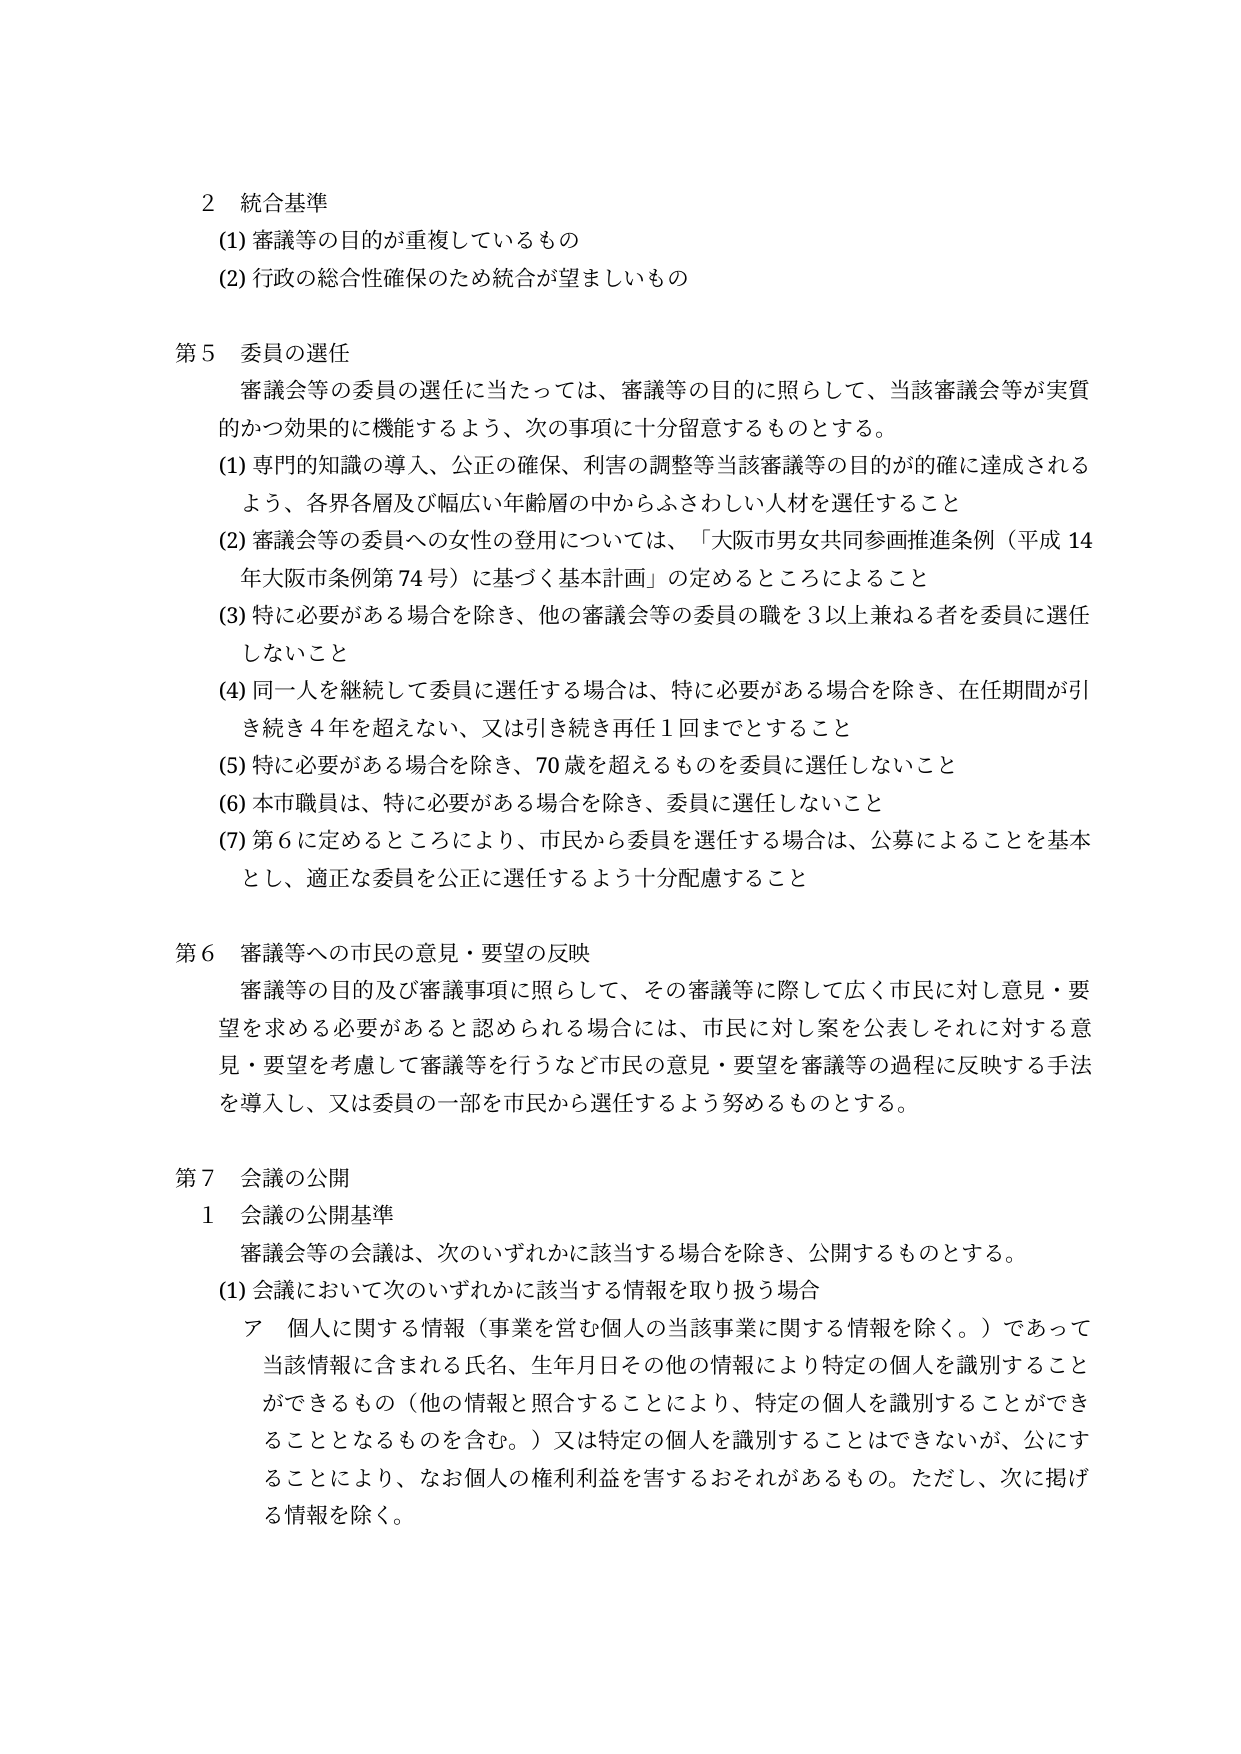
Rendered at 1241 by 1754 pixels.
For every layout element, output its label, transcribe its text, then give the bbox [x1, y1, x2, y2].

text (4) 同一人を継続して委員に選任する場合は、特に必要がある場合を除き、在任期間が引き続き４年を超えない、又は引き続き再任１回までとすること [219, 671, 1092, 746]
text (1) 審議等の目的が重複しているもの [175, 221, 1092, 258]
text ア 個人に関する情報（事業を営む個人の当該事業に関する情報を除く。）であって、当該情報に含まれる氏名、生年月日その他の情報により特定の個人を識別することができるもの（他の情報と照合することにより、特定の個人を識別することができることとなるものを含む。）又は特定の個人を識別することはできないが、公にすることにより、なお個人の権利利益を害するおそれがあるもの。ただし、次に掲げる情報を除く。 [175, 1308, 1092, 1533]
text (7) 第６に定めるところにより、市民から委員を選任する場合は、公募によることを基本とし、適正な委員を公正に選任するよう十分配慮すること [219, 821, 1092, 896]
text 審議会等の委員の選任に当たっては、審議等の目的に照らして、当該審議会等が実質的かつ効果的に機能するよう、次の事項に十分留意するものとする。 [219, 371, 1092, 446]
text ２ 統合基準 [175, 183, 1092, 221]
text (2) 行政の総合性確保のため統合が望ましいもの [175, 258, 1092, 296]
text (3) 特に必要がある場合を除き、他の審議会等の委員の職を３以上兼ねる者を委員に選任しないこと [219, 596, 1092, 671]
text 審議等の目的及び審議事項に照らして、その審議等に際して広く市民に対し意見・要望を求める必要があると認められる場合には、市民に対し案を公表しそれに対する意見・要望を考慮して審議等を行うなど市民の意見・要望を審議等の過程に反映する手法を導入し、又は委員の一部を市民から選任するよう努めるものとする。 [219, 971, 1092, 1121]
text １ 会議の公開基準 [175, 1196, 1092, 1233]
text 第６ 審議等への市民の意見・要望の反映 [175, 933, 1092, 971]
text (2) 審議会等の委員への女性の登用については、「大阪市男女共同参画推進条例（平成14年大阪市条例第74号）に基づく基本計画」の定めるところによること [219, 521, 1092, 596]
text (1) 会議において次のいずれかに該当する情報を取り扱う場合 [175, 1271, 1092, 1308]
text 第５ 委員の選任 [175, 333, 1092, 371]
text (1) 専門的知識の導入、公正の確保、利害の調整等当該審議等の目的が的確に達成されるよう、各界各層及び幅広い年齢層の中からふさわしい人材を選任すること [219, 446, 1092, 521]
text 審議会等の会議は、次のいずれかに該当する場合を除き、公開するものとする。 [175, 1233, 1092, 1271]
text (6) 本市職員は、特に必要がある場合を除き、委員に選任しないこと [219, 783, 1092, 821]
text 第７ 会議の公開 [175, 1158, 1092, 1196]
text (5) 特に必要がある場合を除き、70歳を超えるものを委員に選任しないこと [219, 746, 1092, 783]
